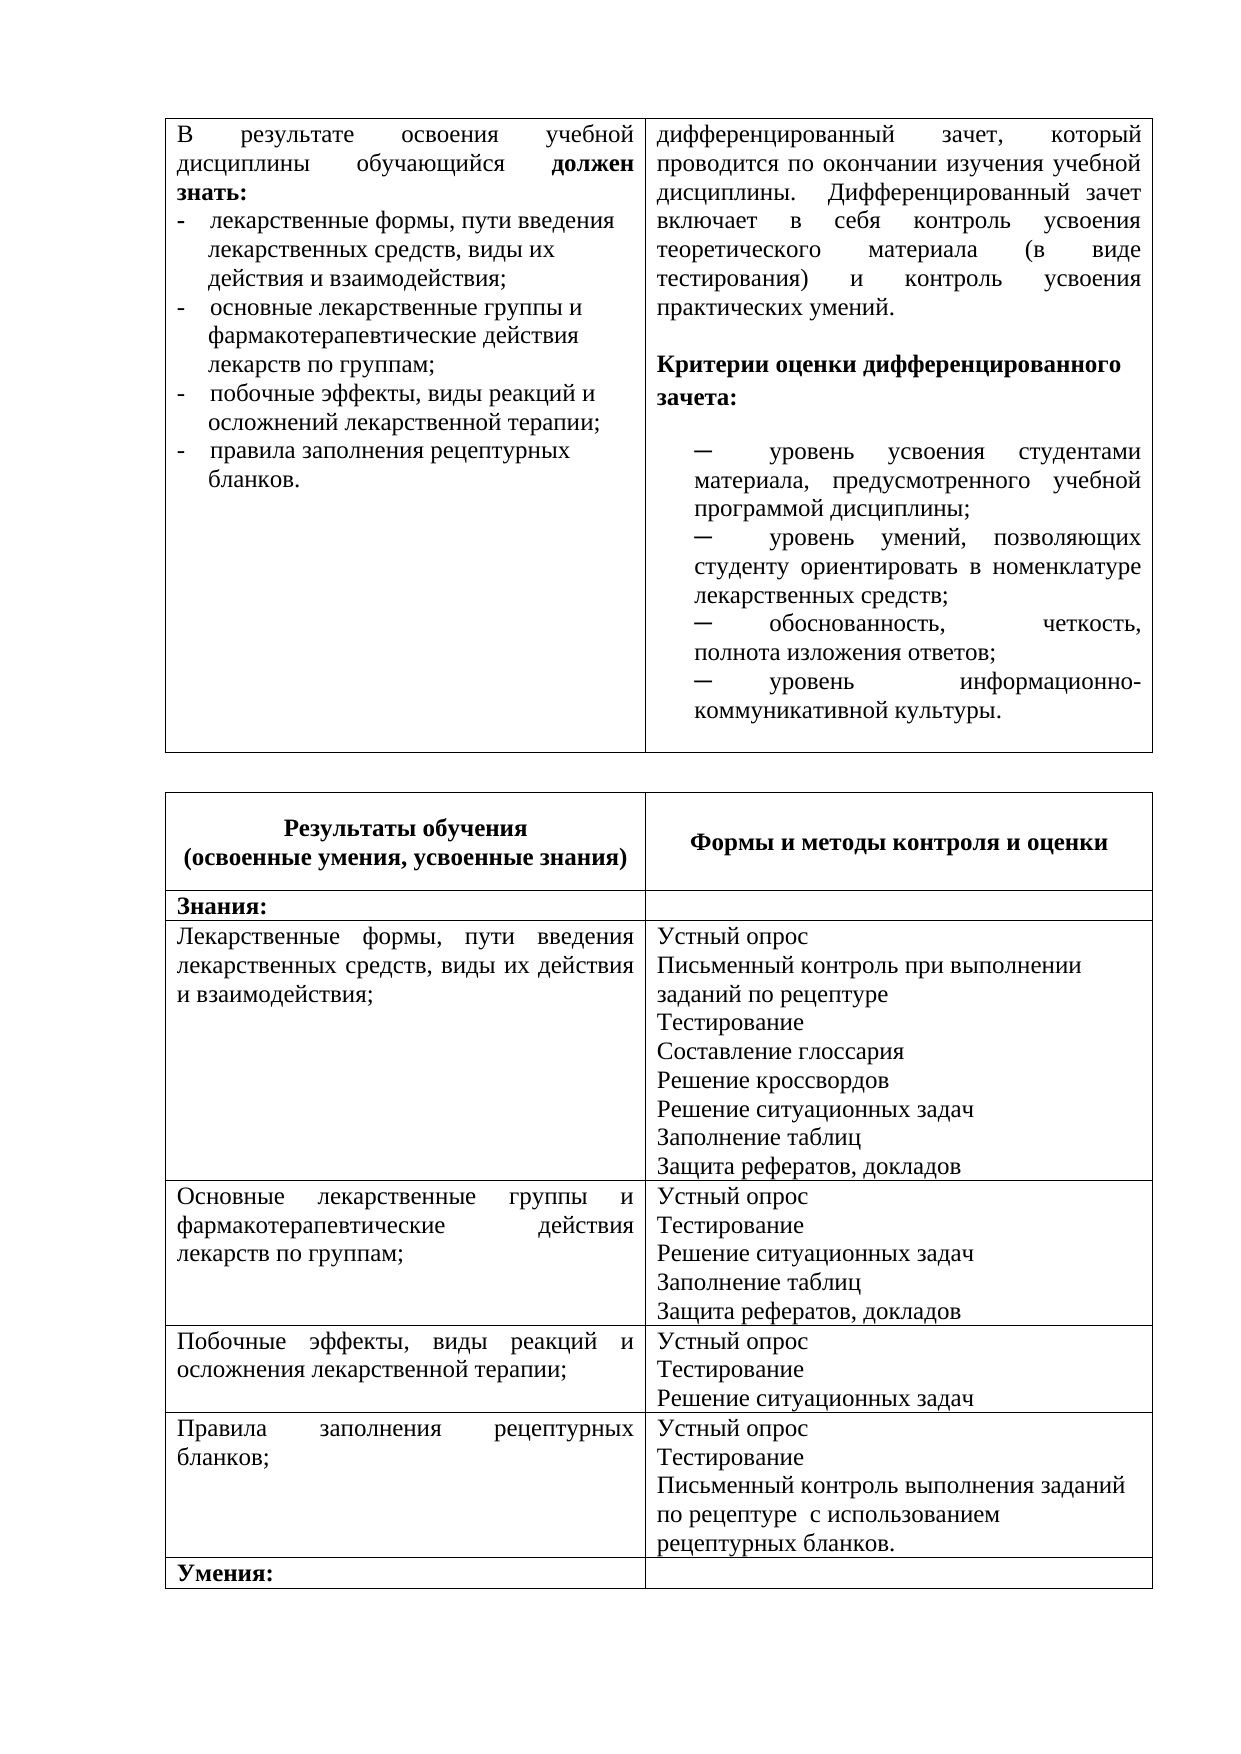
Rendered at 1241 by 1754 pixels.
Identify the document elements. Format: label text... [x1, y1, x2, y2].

table_cell Знания: [166, 891, 645, 920]
table_cell Устный опрос Тестирование Письменный контроль выполнения заданий по рецептуре с использованием рецептурных бланков. [646, 1413, 1152, 1557]
table_header Формы и методы контроля и оценки [646, 793, 1152, 890]
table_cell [646, 119, 1152, 752]
table_cell [646, 891, 1152, 920]
table_header Результаты обучения (освоенные умения, усвоенные знания) [166, 793, 645, 890]
table_cell Лекарственные формы, пути введения лекарственных средств, виды их действия и взаимодействия; [166, 921, 645, 1180]
table_cell Умения: [166, 1558, 645, 1587]
table_cell Правила заполнения рецептурных бланков; [166, 1413, 645, 1557]
table_cell Побочные эффекты, виды реакций и осложнения лекарственной терапии; [166, 1326, 645, 1412]
table_cell Устный опрос Письменный контроль при выполнении заданий по рецептуре Тестирование Составление глоссария Решение кроссвордов Решение ситуационных задач Заполнение таблиц Защита рефератов, докладов [646, 921, 1152, 1180]
table_cell Устный опрос Тестирование Решение ситуационных задач Заполнение таблиц Защита рефератов, докладов [646, 1181, 1152, 1325]
table_cell [646, 1558, 1152, 1587]
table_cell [166, 119, 645, 752]
table_cell Основные лекарственные группы и фармакотерапевтические действия лекарств по группам; [166, 1181, 645, 1325]
table_cell Устный опрос Тестирование Решение ситуационных задач [646, 1326, 1152, 1412]
